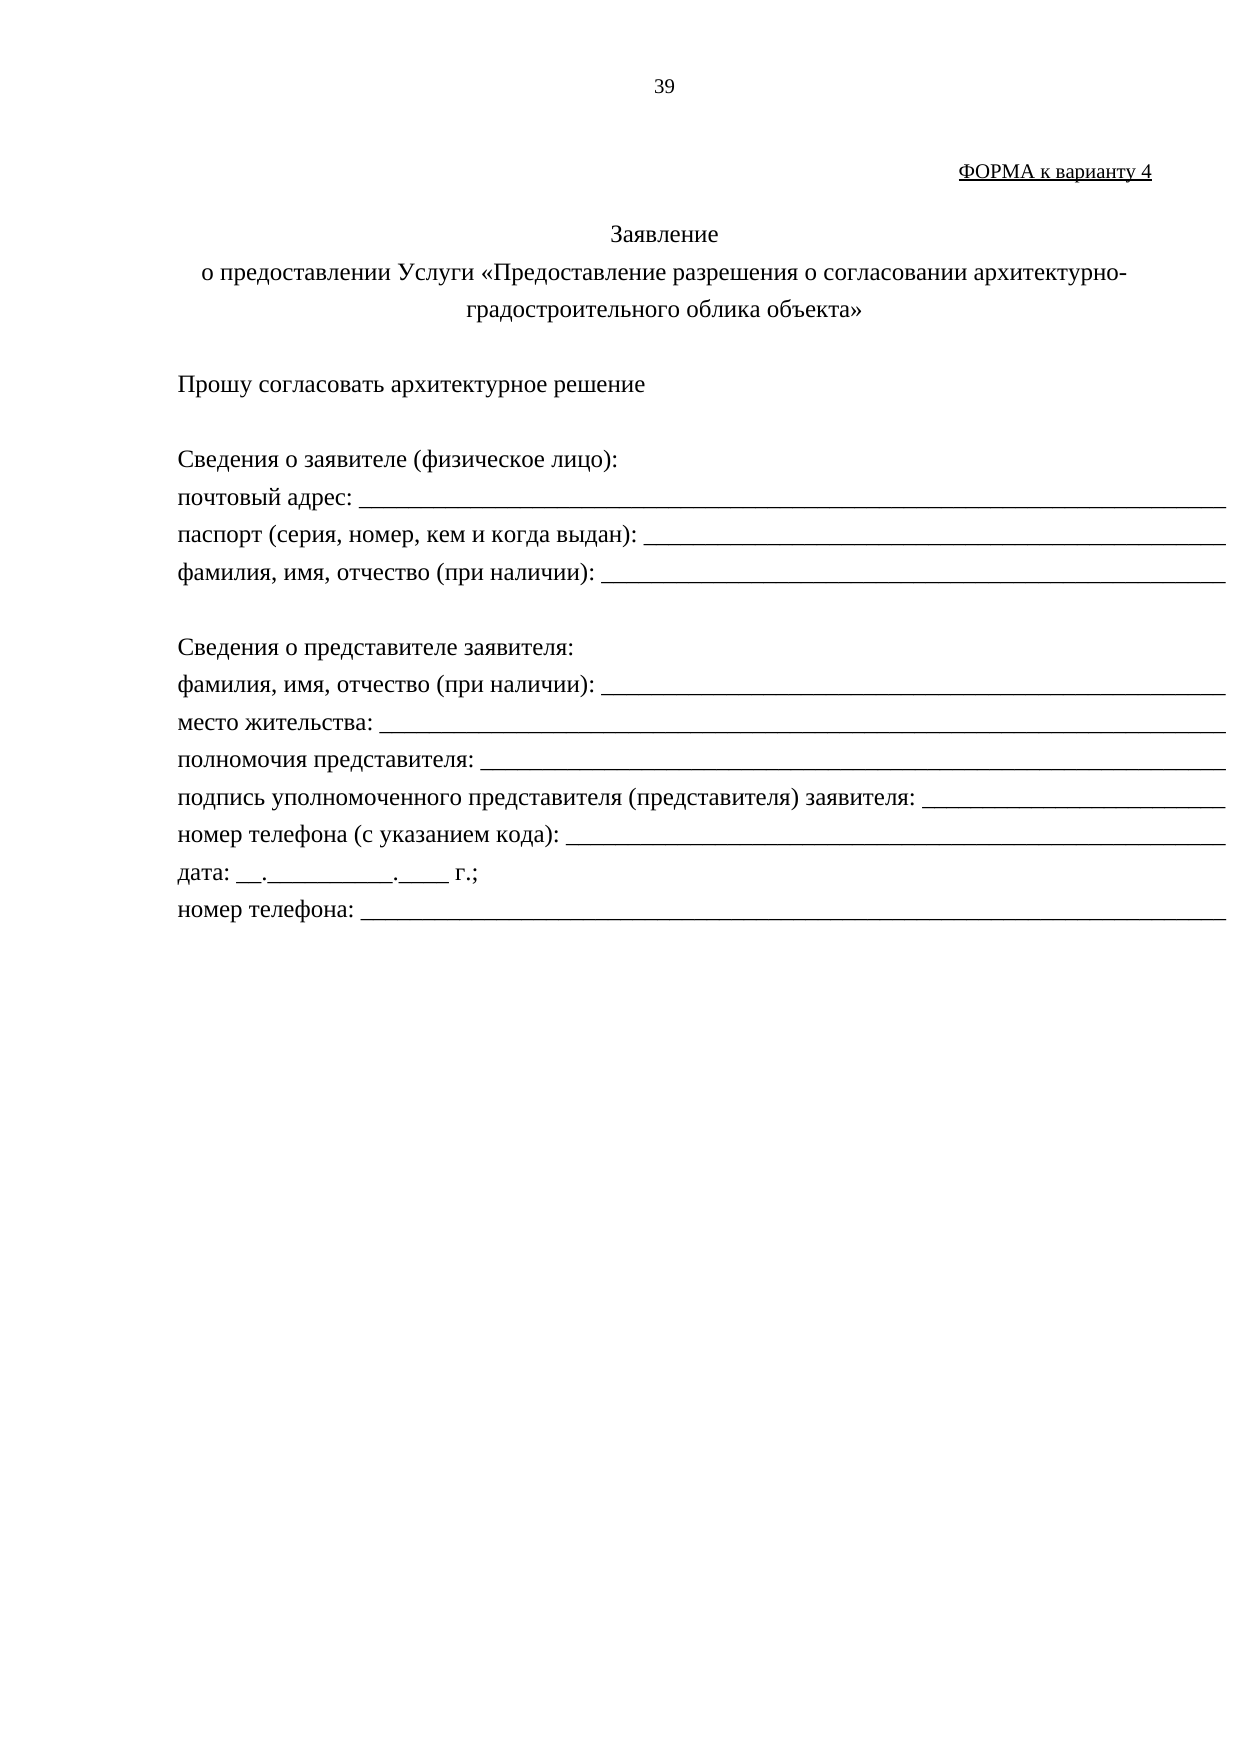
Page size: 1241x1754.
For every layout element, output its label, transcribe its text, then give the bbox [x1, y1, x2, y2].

text дата: __.__________.____ г.; [177, 850, 1152, 888]
text номер телефона: [177, 888, 1152, 925]
text паспорт (серия, номер, кем и когда выдан): [177, 513, 1152, 550]
text Сведения о представителе заявителя: [177, 625, 1152, 663]
text почтовый адрес: [177, 475, 1152, 513]
text фамилия, имя, отчество (при наличии): [177, 663, 1152, 700]
text Прошу согласовать архитектурное решение [177, 363, 1152, 400]
text подпись уполномоченного представителя (представителя) заявителя: [177, 775, 1152, 813]
text ФОРМА к варианту 4 [252, 158, 1152, 183]
text Сведения о заявителе (физическое лицо): [177, 438, 1152, 475]
text место жительства: [177, 700, 1152, 738]
text номер телефона (с указанием кода): [177, 813, 1152, 850]
text Заявление [177, 213, 1152, 250]
text фамилия, имя, отчество (при наличии): [177, 550, 1152, 588]
text о предоставлении Услуги «Предоставление разрешения о согласовании архитектурно-градостроительного облика объекта» [177, 250, 1152, 325]
text полномочия представителя: [177, 738, 1152, 775]
